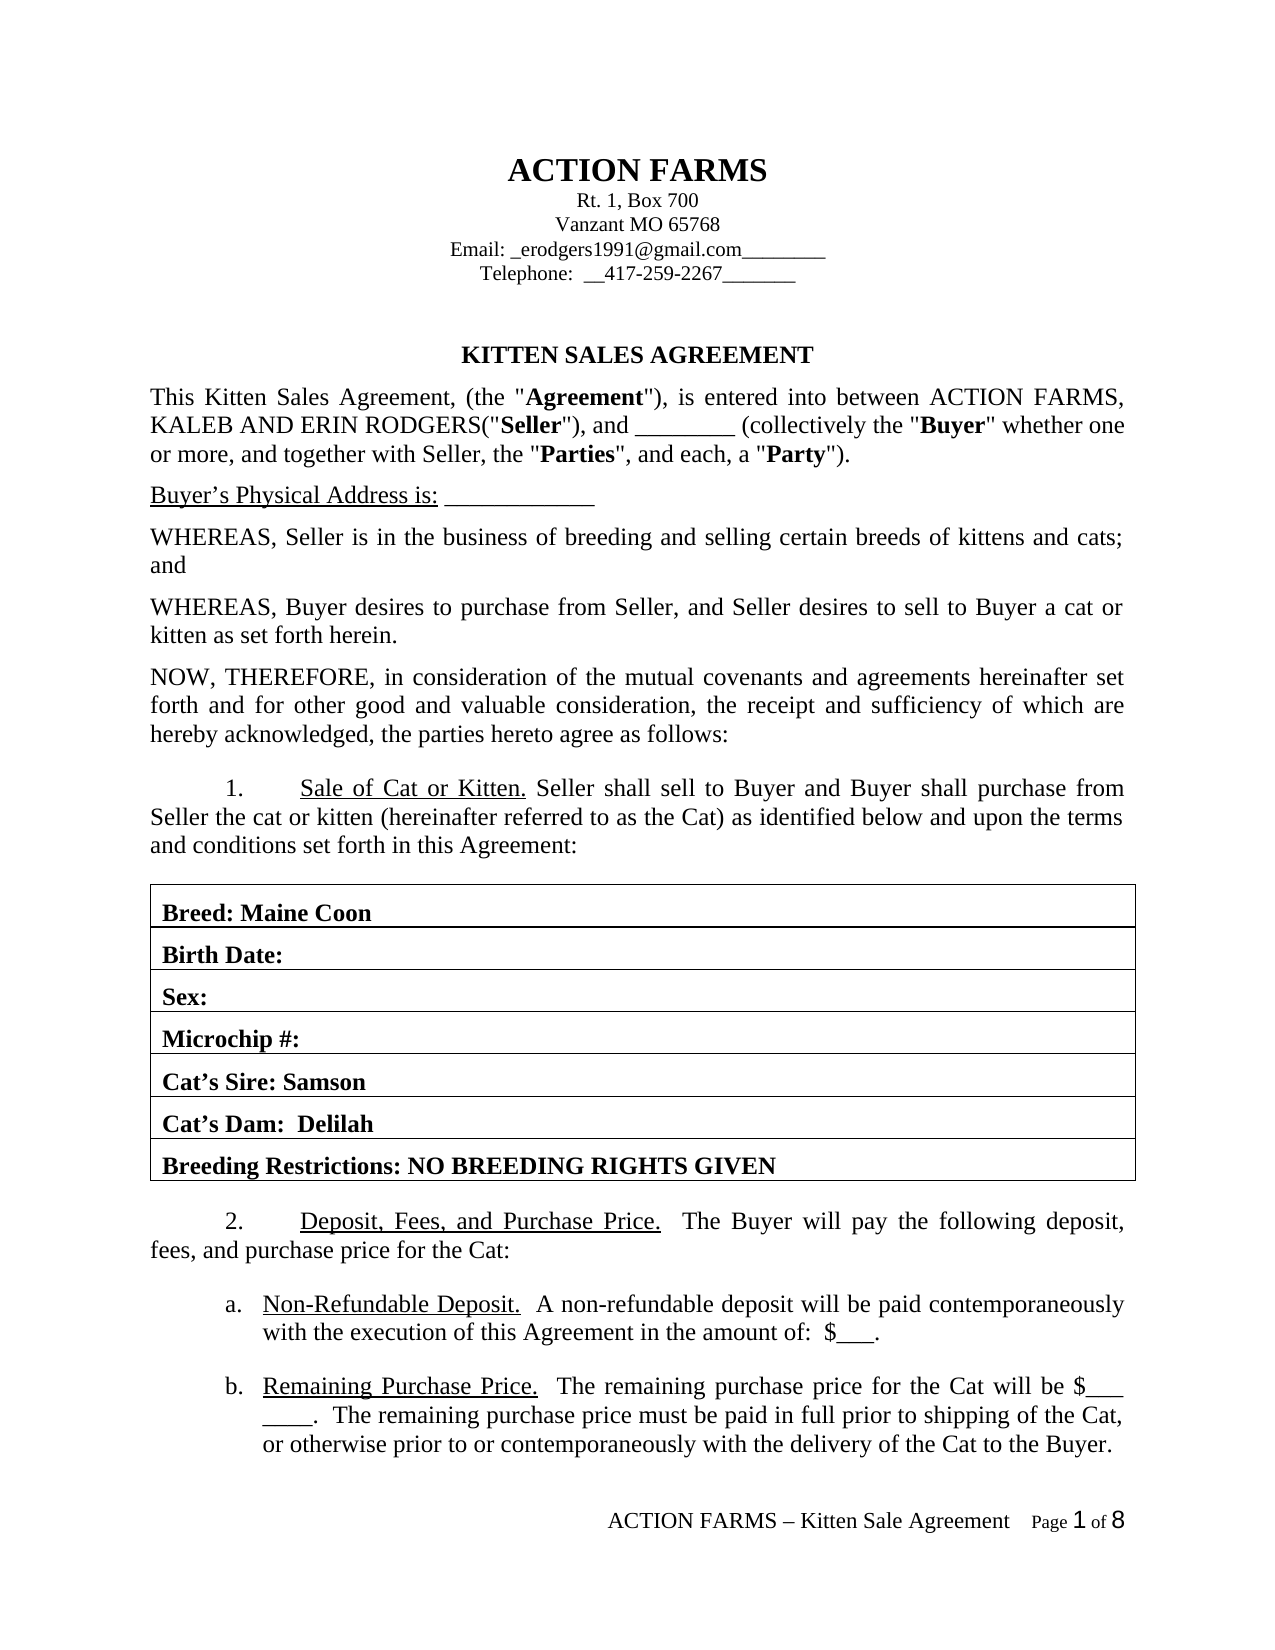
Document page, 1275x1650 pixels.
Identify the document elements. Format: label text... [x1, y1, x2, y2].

list Non-Refundable Deposit. A non-refundable deposit will be paid contemporaneously with the execution of this Agreement in the amount of: $___. [225, 1289, 1125, 1346]
table_header Breed: Maine Coon [151, 885, 1135, 926]
text Vanzant MO 65768 [150, 212, 1125, 236]
text WHEREAS, Seller is in the business of breeding and selling certain breeds of kittens and cats; and [150, 522, 1125, 579]
list Remaining Purchase Price. The remaining purchase price for the Cat will be $___ ____. The remaining purchase price must be paid in full prior to shipping of the Cat, or otherwise prior to or contemporaneously with the delivery of the Cat to the Buyer. [225, 1371, 1125, 1457]
text WHEREAS, Buyer desires to purchase from Seller, and Seller desires to sell to Buyer a cat or kitten as set forth herein. [150, 592, 1125, 649]
table_cell Cat’s Dam: Delilah [151, 1097, 1135, 1138]
list Sale of Cat or Kitten. Seller shall sell to Buyer and Buyer shall purchase from Seller the cat or kitten (hereinafter referred to as the Cat) as identified below and upon the terms and conditions set forth in this Agreement: [150, 773, 1125, 859]
table_cell Sex: [151, 970, 1135, 1011]
text KITTEN SALES AGREEMENT [150, 340, 1125, 369]
text This Kitten Sales Agreement, (the "Agreement"), is entered into between ACTION FARMS, KALEB AND ERIN RODGERS("Seller"), and ________ (collectively the "Buyer" whether one or more, and together with Seller, the "Parties", and each, a "Party"). [150, 382, 1125, 468]
text Email: _erodgers1991@gmail.com________ [150, 236, 1125, 261]
text Rt. 1, Box 700 [150, 188, 1125, 212]
list Deposit, Fees, and Purchase Price. The Buyer will pay the following deposit, fees, and purchase price for the Cat: [150, 1206, 1125, 1264]
table_cell Microchip #: [151, 1012, 1135, 1053]
text Buyer’s Physical Address is: ____________ [150, 480, 1125, 509]
text Telephone: __417-259-2267_______ [150, 261, 1125, 287]
table_cell Breeding Restrictions: NO BREEDING RIGHTS GIVEN [151, 1139, 1135, 1180]
text ACTION FARMS [150, 150, 1125, 188]
text NOW, THEREFORE, in consideration of the mutual covenants and agreements hereinafter set forth and for other good and valuable consideration, the receipt and sufficiency of which are hereby acknowledged, the parties hereto agree as follows: [150, 662, 1125, 748]
table_cell Cat’s Sire: Samson [151, 1054, 1135, 1096]
table_cell Birth Date: [151, 928, 1135, 969]
